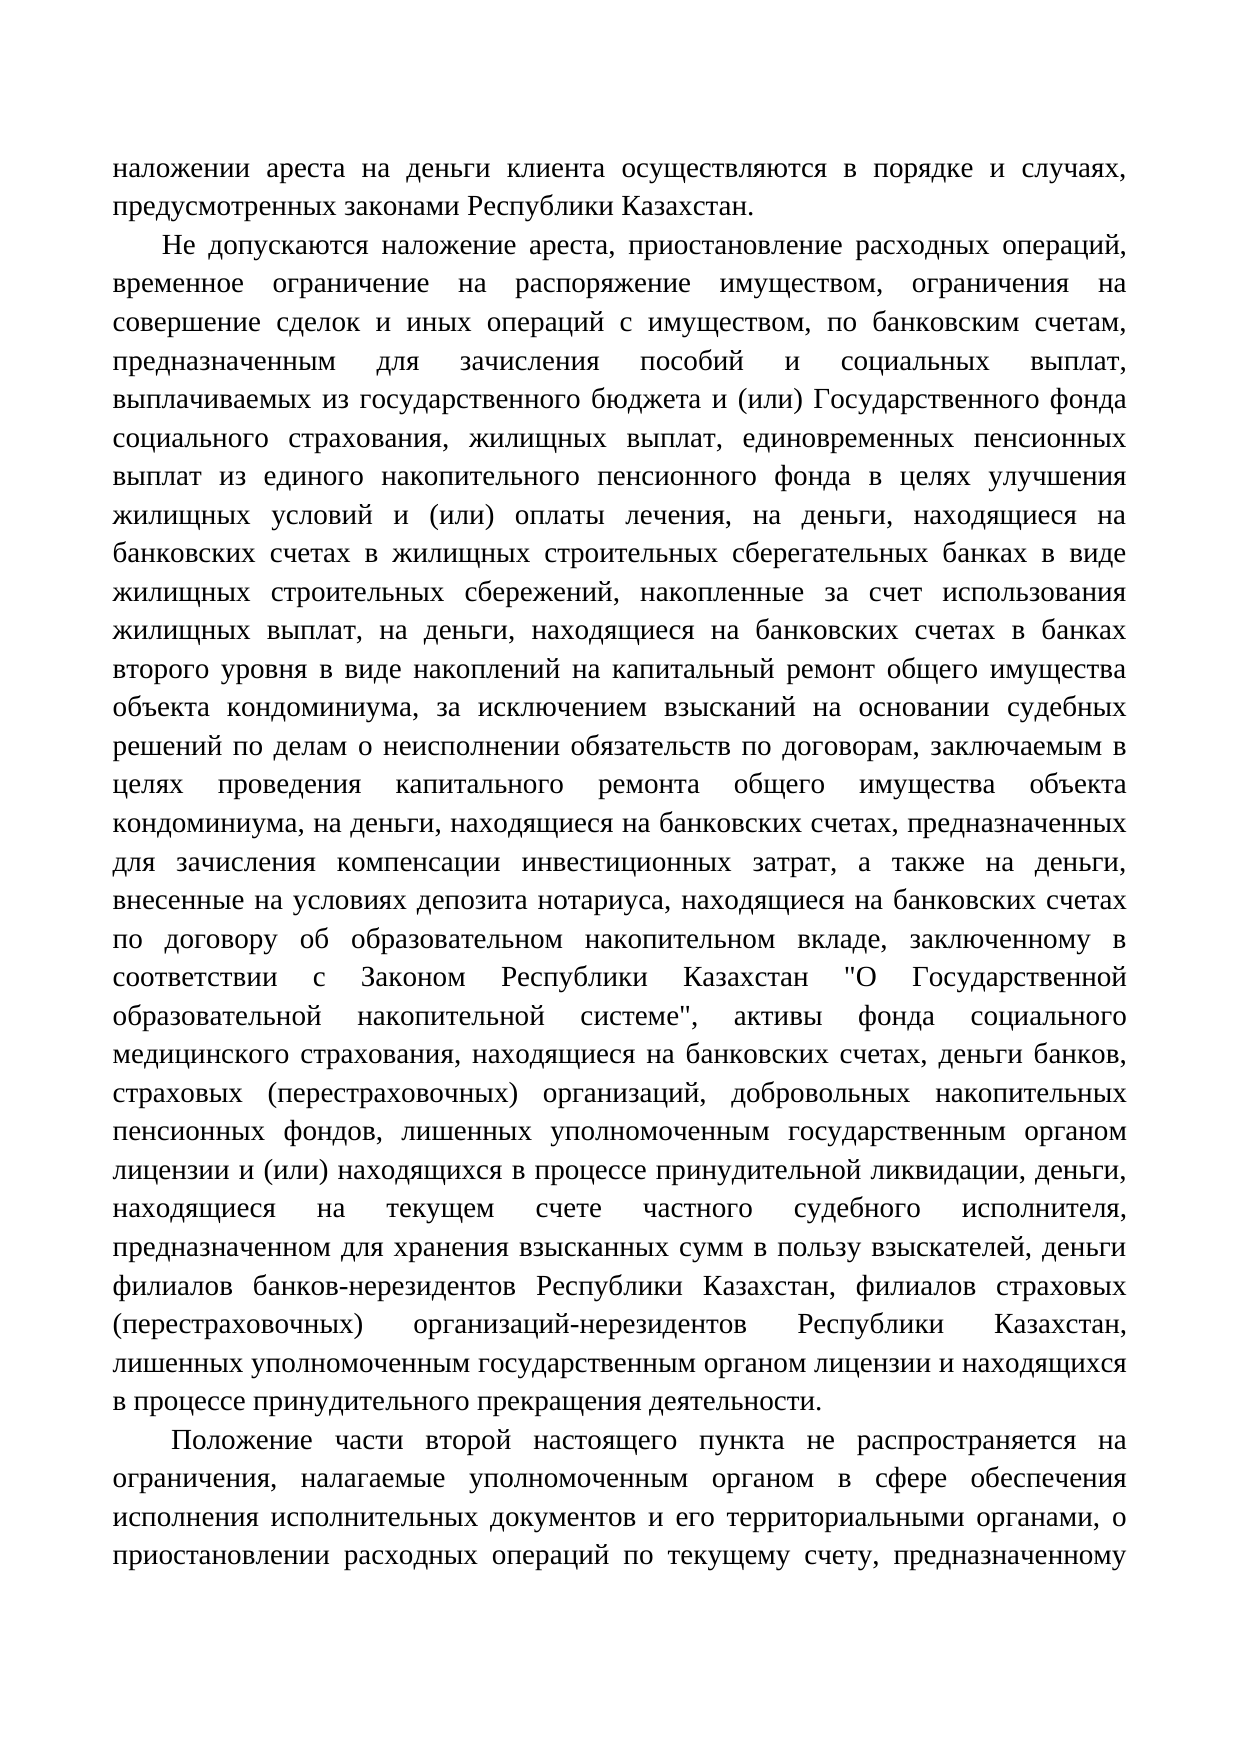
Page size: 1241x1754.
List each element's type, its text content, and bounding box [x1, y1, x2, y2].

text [112, 1422, 1128, 1571]
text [112, 150, 1128, 222]
text Не допускаются наложение ареста, приостановление расходных операций, временное ограничение на распоряжение имуществом, ограничения на совершение сделок и иных операций с имуществом, по банковским счетам, предназначенным для зачисления пособий и социальных выплат, выплачиваемых из государственного бюджета и (или) Государственного фонда социального страхования, жилищных выплат, единовременных пенсионных выплат из единого накопительного пенсионного фонда в целях улучшения жилищных условий и (или) оплаты лечения, на деньги, находящиеся на банковских счетах в жилищных строительных сберегательных банках в виде жилищных строительных сбережений, накопленные за счет использования жилищных выплат, на деньги, находящиеся на банковских счетах в банках второго уровня в виде накоплений на капитальный ремонт общего имущества объекта кондоминиума, за исключением взысканий на основании судебных решений по делам о неисполнении обязательств по договорам, заключаемым в целях проведения капитального ремонта общего имущества объекта кондоминиума, на деньги, находящиеся на банковских счетах, предназначенных для зачисления компенсации инвестиционных затрат, а также на деньги, внесенные на условиях депозита нотариуса, находящиеся на банковских счетах по договору об образовательном накопительном вкладе, заключенному в соответствии с Законом Республики Казахстан "О Государственной образовательной накопительной системе", активы фонда социального медицинского страхования, находящиеся на банковских счетах, деньги банков, страховых (перестраховочных) организаций, добровольных накопительных пенсионных фондов, лишенных уполномоченным государственным органом лицензии и (или) находящихся в процессе принудительной ликвидации, деньги, находящиеся на текущем счете частного судебного исполнителя, предназначенном для хранения взысканных сумм в пользу взыскателей, деньги филиалов банков-нерезидентов Республики Казахстан, филиалов страховых (перестраховочных) организаций-нерезидентов Республики Казахстан, лишенных уполномоченным государственным органом лицензии и находящихся в процессе принудительного прекращения деятельности. [112, 227, 1128, 1417]
